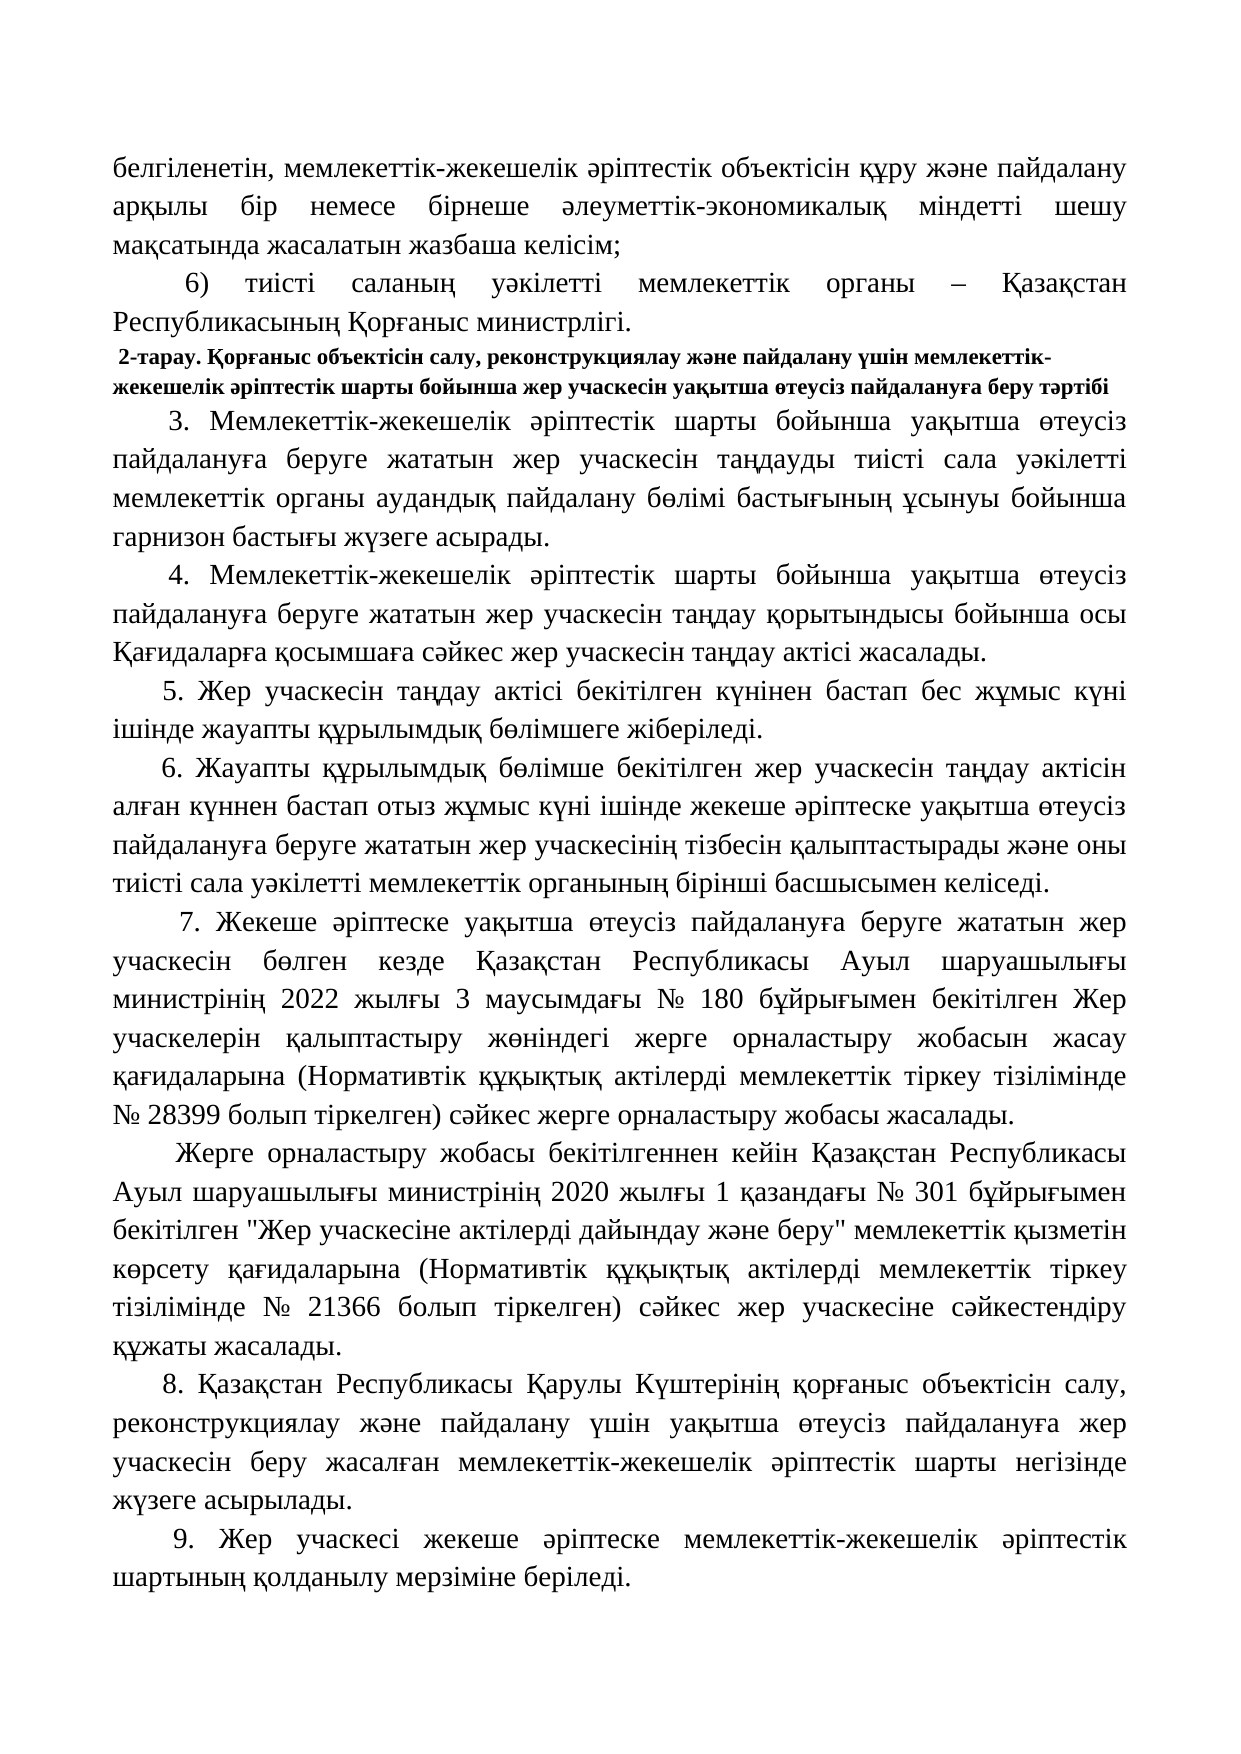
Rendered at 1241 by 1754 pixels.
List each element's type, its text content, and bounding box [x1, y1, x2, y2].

text 3. Мемлекеттік-жекешелік әріптестік шарты бойынша уақытша өтеусіз пайдалануға беруге жататын жер учаскесін таңдауды тиісті сала уәкілетті мемлекеттік органы аудандық пайдалану бөлімі бастығының ұсынуы бойынша гарнизон бастығы жүзеге асырады. [112, 403, 1128, 552]
text 8. Қазақстан Республикасы Қарулы Күштерінің қорғаныс объектісін салу, реконструкциялау және пайдалану үшін уақытша өтеусіз пайдалануға жер учаскесін беру жасалған мемлекеттік-жекешелік әріптестік шарты негізінде жүзеге асырылады. [112, 1367, 1128, 1516]
text 7. Жекеше әріптеске уақытша өтеусіз пайдалануға беруге жататын жер учаскесін бөлген кезде Қазақстан Республикасы Ауыл шаруашылығы министрінің 2022 жылғы 3 маусымдағы № 180 бұйрығымен бекітілген Жер учаскелерін қалыптастыру жөніндегі жерге орналастыру жобасын жасау қағидаларына (Нормативтік құқықтық актілерді мемлекеттік тіркеу тізілімінде № 28399 болып тіркелген) сәйкес жерге орналастыру жобасы жасалады. [112, 904, 1128, 1130]
text 9. Жер учаскесі жекеше әріптеске мемлекеттік-жекешелік әріптестік шартының қолданылу мерзіміне беріледі. [112, 1521, 1128, 1593]
text 6) тиісті саланың уәкілетті мемлекеттік органы – Қазақстан Республикасының Қорғаныс министрлігі. [112, 266, 1128, 338]
text Жерге орналастыру жобасы бекітілгеннен кейін Қазақстан Республикасы Ауыл шаруашылығы министрінің 2020 жылғы 1 қазандағы № 301 бұйрығымен бекітілген "Жер учаскесіне актілерді дайындау және беру" мемлекеттік қызметін көрсету қағидаларына (Нормативтік құқықтық актілерді мемлекеттік тіркеу тізілімінде № 21366 болып тіркелген) сәйкес жер учаскесіне сәйкестендіру құжаты жасалады. [112, 1135, 1128, 1362]
text 5. Жер учаскесін таңдау актісі бекітілген күнінен бастап бес жұмыс күні ішінде жауапты құрылымдық бөлімшеге жіберіледі. [112, 673, 1128, 745]
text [112, 150, 1128, 261]
text 4. Мемлекеттік-жекешелік әріптестік шарты бойынша уақытша өтеусіз пайдалануға беруге жататын жер учаскесін таңдау қорытындысы бойынша осы Қағидаларға қосымшаға сәйкес жер учаскесін таңдау актісі жасалады. [112, 557, 1128, 668]
text 2-тарау. Қорғаныс объектісін салу, реконструкциялау және пайдалану үшін мемлекеттік-жекешелік әріптестік шарты бойынша жер учаскесін уақытша өтеусіз пайдалануға беру тәртібі [112, 343, 1128, 399]
text 6. Жауапты құрылымдық бөлімше бекітілген жер учаскесін таңдау актісін алған күннен бастап отыз жұмыс күні ішінде жекеше әріптеске уақытша өтеусіз пайдалануға беруге жататын жер учаскесінің тізбесін қалыптастырады және оны тиісті сала уәкілетті мемлекеттік органының бірінші басшысымен келіседі. [112, 750, 1128, 899]
